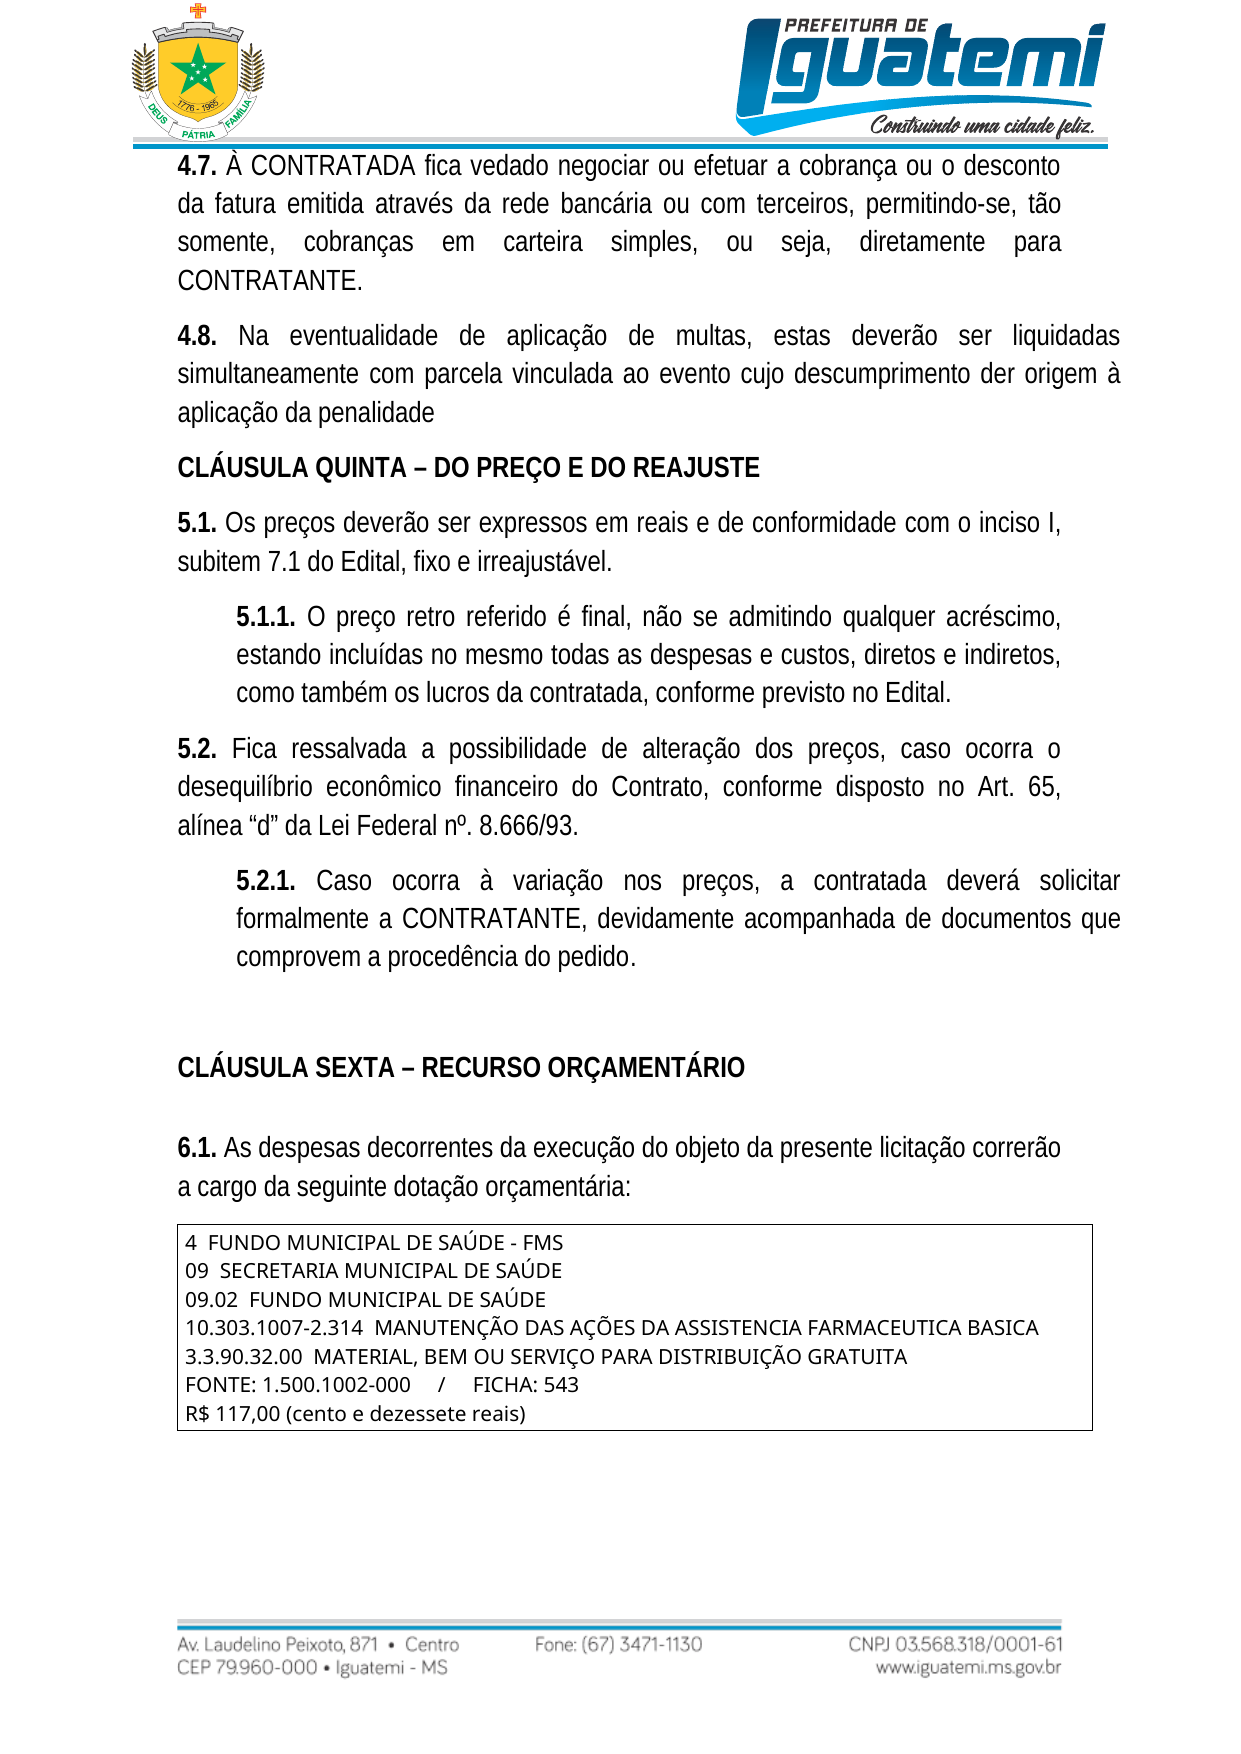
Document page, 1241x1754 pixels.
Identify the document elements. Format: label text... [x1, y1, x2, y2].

text 4.7. À CONTRATADA fica vedado negociar ou efetuar a cobrança ou o desconto da fatura emitida através da rede bancária ou com terceiros, permitindo-se, tão somente, cobranças em carteira simples, ou seja, diretamente para CONTRATANTE. [177, 148, 1063, 296]
subtitle CLÁUSULA SEXTA – RECURSO ORÇAMENTÁRIO [177, 1050, 1127, 1083]
table_header 4 FUNDO MUNICIPAL DE SAÚDE - FMS 09 SECRETARIA MUNICIPAL DE SAÚDE 09.02 FUNDO MUNICIPAL DE SAÚDE 10.303.1007-2.314 MANUTENÇÃO DAS AÇÕES DA ASSISTENCIA FARMACEUTICA BASICA 3.3.90.32.00 MATERIAL, BEM OU SERVIÇO PARA DISTRIBUIÇÃO GRATUITA FONTE: 1.500.1002-000 / FICHA: 543 R$ 117,00 (cento e dezessete reais) [178, 1225, 1092, 1430]
text 4.8. Na eventualidade de aplicação de multas, estas deverão ser liquidadas simultaneamente com parcela vinculada ao evento cujo descumprimento der origem à aplicação da penalidade [177, 318, 1122, 428]
text 6.1. As despesas decorrentes da execução do objeto da presente licitação correrão a cargo da seguinte dotação orçamentária: [177, 1131, 1063, 1202]
text 5.1.1. O preço retro referido é final, não se admitindo qualquer acréscimo, estando incluídas no mesmo todas as despesas e custos, diretos e indiretos, como também os lucros da contratada, conforme previsto no Edital. [236, 599, 1063, 709]
text 5.2. Fica ressalvada a possibilidade de alteração dos preços, caso ocorra o desequilíbrio econômico financeiro do Contrato, conforme disposto no Art. 65, alínea “d” da Lei Federal nº. 8.666/93. [177, 731, 1063, 841]
text 5.2.1. Caso ocorra à variação nos preços, a contratada deverá solicitar formalmente a CONTRATANTE, devidamente acompanhada de documentos que comprovem a procedência do pedido. [236, 863, 1122, 973]
text CLÁUSULA QUINTA – DO PREÇO E DO REAJUSTE [177, 450, 1122, 483]
picture [177, 1619, 1063, 1681]
text 5.1. Os preços deverão ser expressos em reais e de conformidade com o inciso I, subitem 7.1 do Edital, fixo e irreajustável. [177, 505, 1063, 577]
